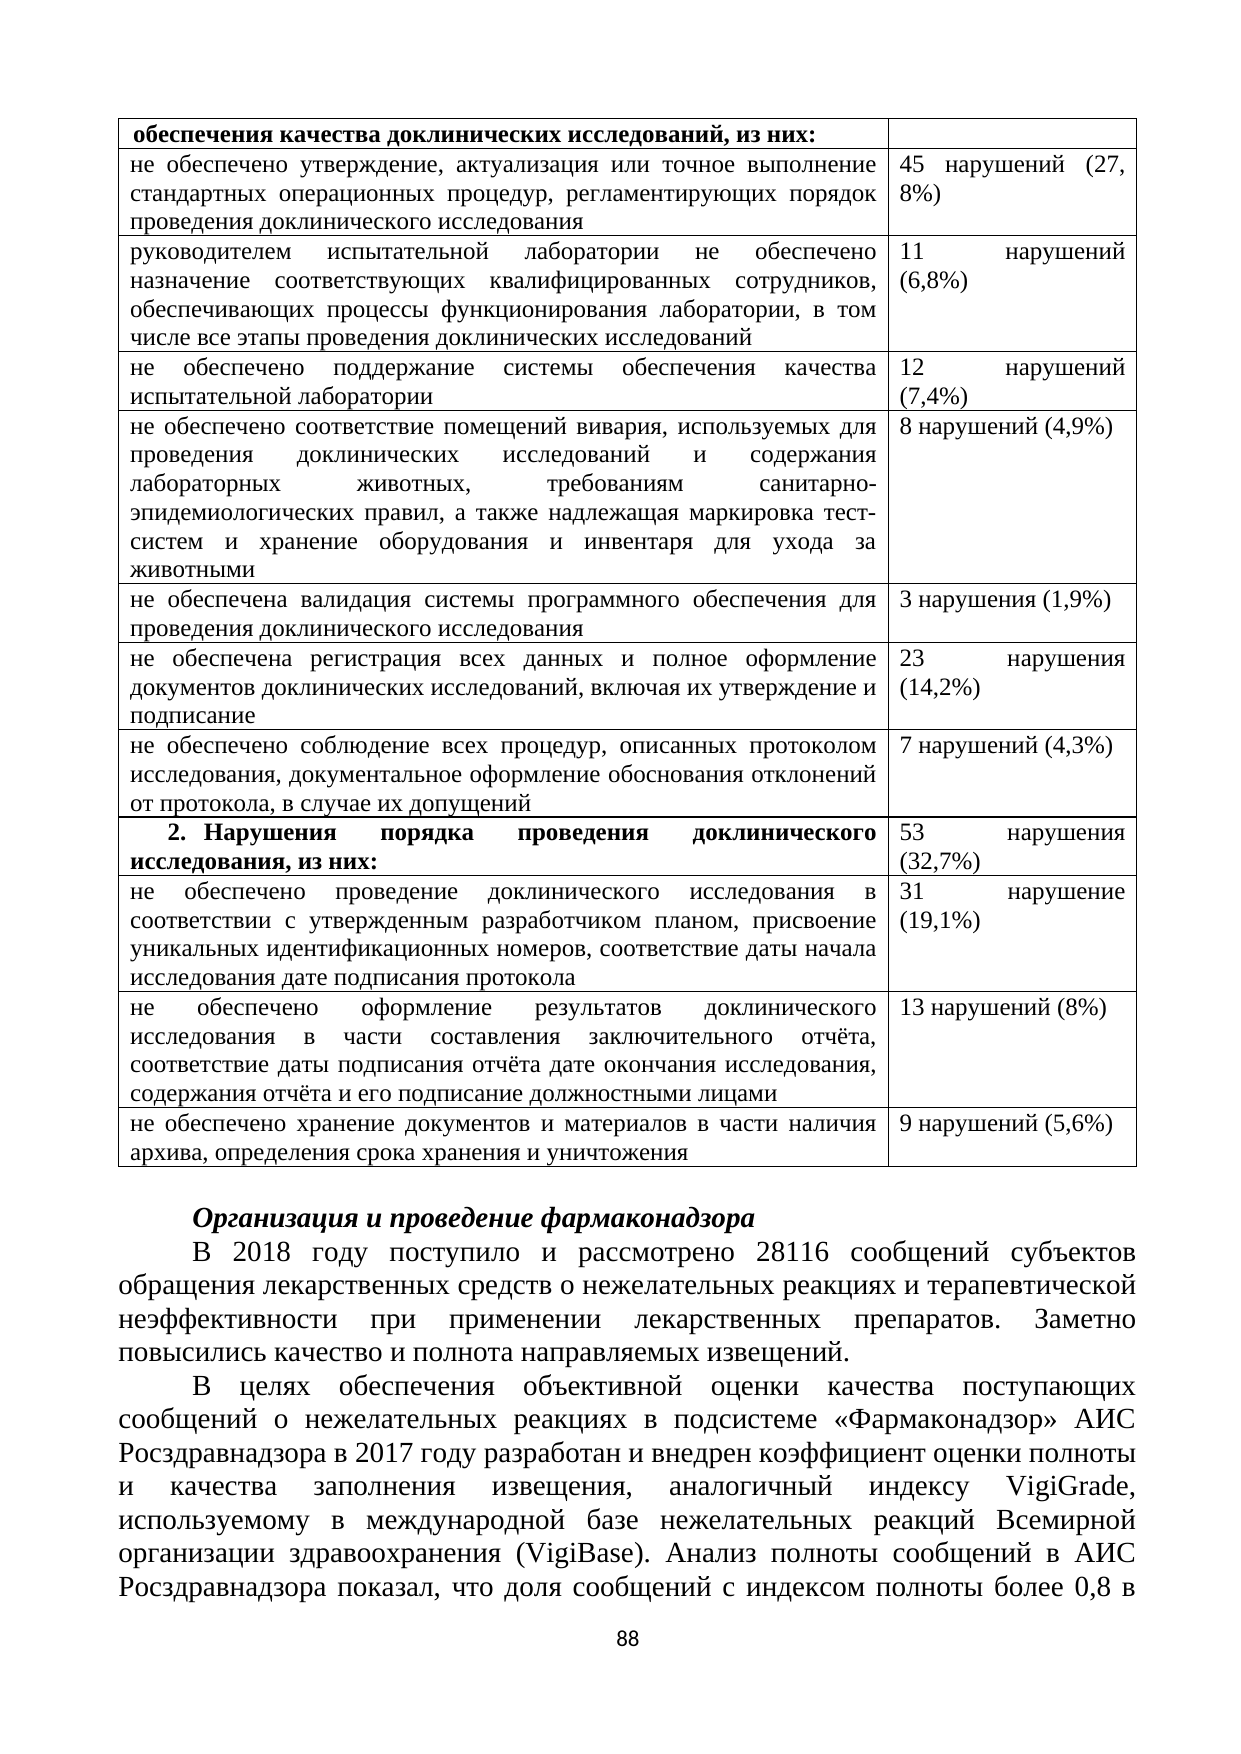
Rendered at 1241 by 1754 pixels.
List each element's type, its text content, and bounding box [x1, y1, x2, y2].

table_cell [119, 119, 888, 148]
table_cell 31 нарушение (19,1%) [889, 876, 1136, 991]
table_cell не обеспечено утверждение, актуализация или точное выполнение стандартных операционных процедур, регламентирующих порядок проведения доклинического исследования [119, 149, 888, 235]
table_cell не обеспечена валидация системы программного обеспечения для проведения доклинического исследования [119, 584, 888, 642]
table_cell 12 нарушений (7,4%) [889, 352, 1136, 410]
table_cell Нарушения порядка проведения доклинического исследования, из них: [119, 818, 888, 875]
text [118, 1368, 1137, 1603]
table_cell не обеспечено проведение доклинического исследования в соответствии с утвержденным разработчиком планом, присвоение уникальных идентификационных номеров, соответствие даты начала исследования дате подписания протокола [119, 876, 888, 991]
table_cell не обеспечено оформление результатов доклинического исследования в части составления заключительного отчёта, соответствие даты подписания отчёта дате окончания исследования, содержания отчёта и его подписание должностными лицами [119, 992, 888, 1107]
table_cell не обеспечено соответствие помещений вивария, используемых для проведения доклинических исследований и содержания лабораторных животных, требованиям санитарно-эпидемиологических правил, а также надлежащая маркировка тест-систем и хранение оборудования и инвентаря для ухода за животными [119, 411, 888, 583]
table_cell руководителем испытательной лаборатории не обеспечено назначение соответствующих квалифицированных сотрудников, обеспечивающих процессы функционирования лаборатории, в том числе все этапы проведения доклинических исследований [119, 236, 888, 351]
table_cell 8 нарушений (4,9%) [889, 411, 1136, 583]
table_cell 13 нарушений (8%) [889, 992, 1136, 1107]
table_cell не обеспечено соблюдение всех процедур, описанных протоколом исследования, документальное оформление обоснования отклонений от протокола, в случае их допущений [119, 730, 888, 816]
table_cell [889, 119, 1136, 148]
table_cell не обеспечено поддержание системы обеспечения качества испытательной лаборатории [119, 352, 888, 410]
text В 2018 году поступило и рассмотрено 28116 сообщений субъектов обращения лекарственных средств о нежелательных реакциях и терапевтической неэффективности при применении лекарственных препаратов. Заметно повысились качество и полнота направляемых извещений. [118, 1234, 1137, 1368]
table_cell 9 нарушений (5,6%) [889, 1108, 1136, 1166]
table_cell 11 нарушений (6,8%) [889, 236, 1136, 351]
table_cell 45 нарушений (27, 8%) [889, 149, 1136, 235]
table_cell 53 нарушения (32,7%) [889, 818, 1136, 875]
table_cell 23 нарушения (14,2%) [889, 643, 1136, 729]
table_cell 3 нарушения (1,9%) [889, 584, 1136, 642]
text Организация и проведение фармаконадзора [118, 1200, 1063, 1234]
table_cell 7 нарушений (4,3%) [889, 730, 1136, 816]
table_cell не обеспечено хранение документов и материалов в части наличия архива, определения срока хранения и уничтожения [119, 1108, 888, 1166]
table_cell не обеспечена регистрация всех данных и полное оформление документов доклинических исследований, включая их утверждение и подписание [119, 643, 888, 729]
